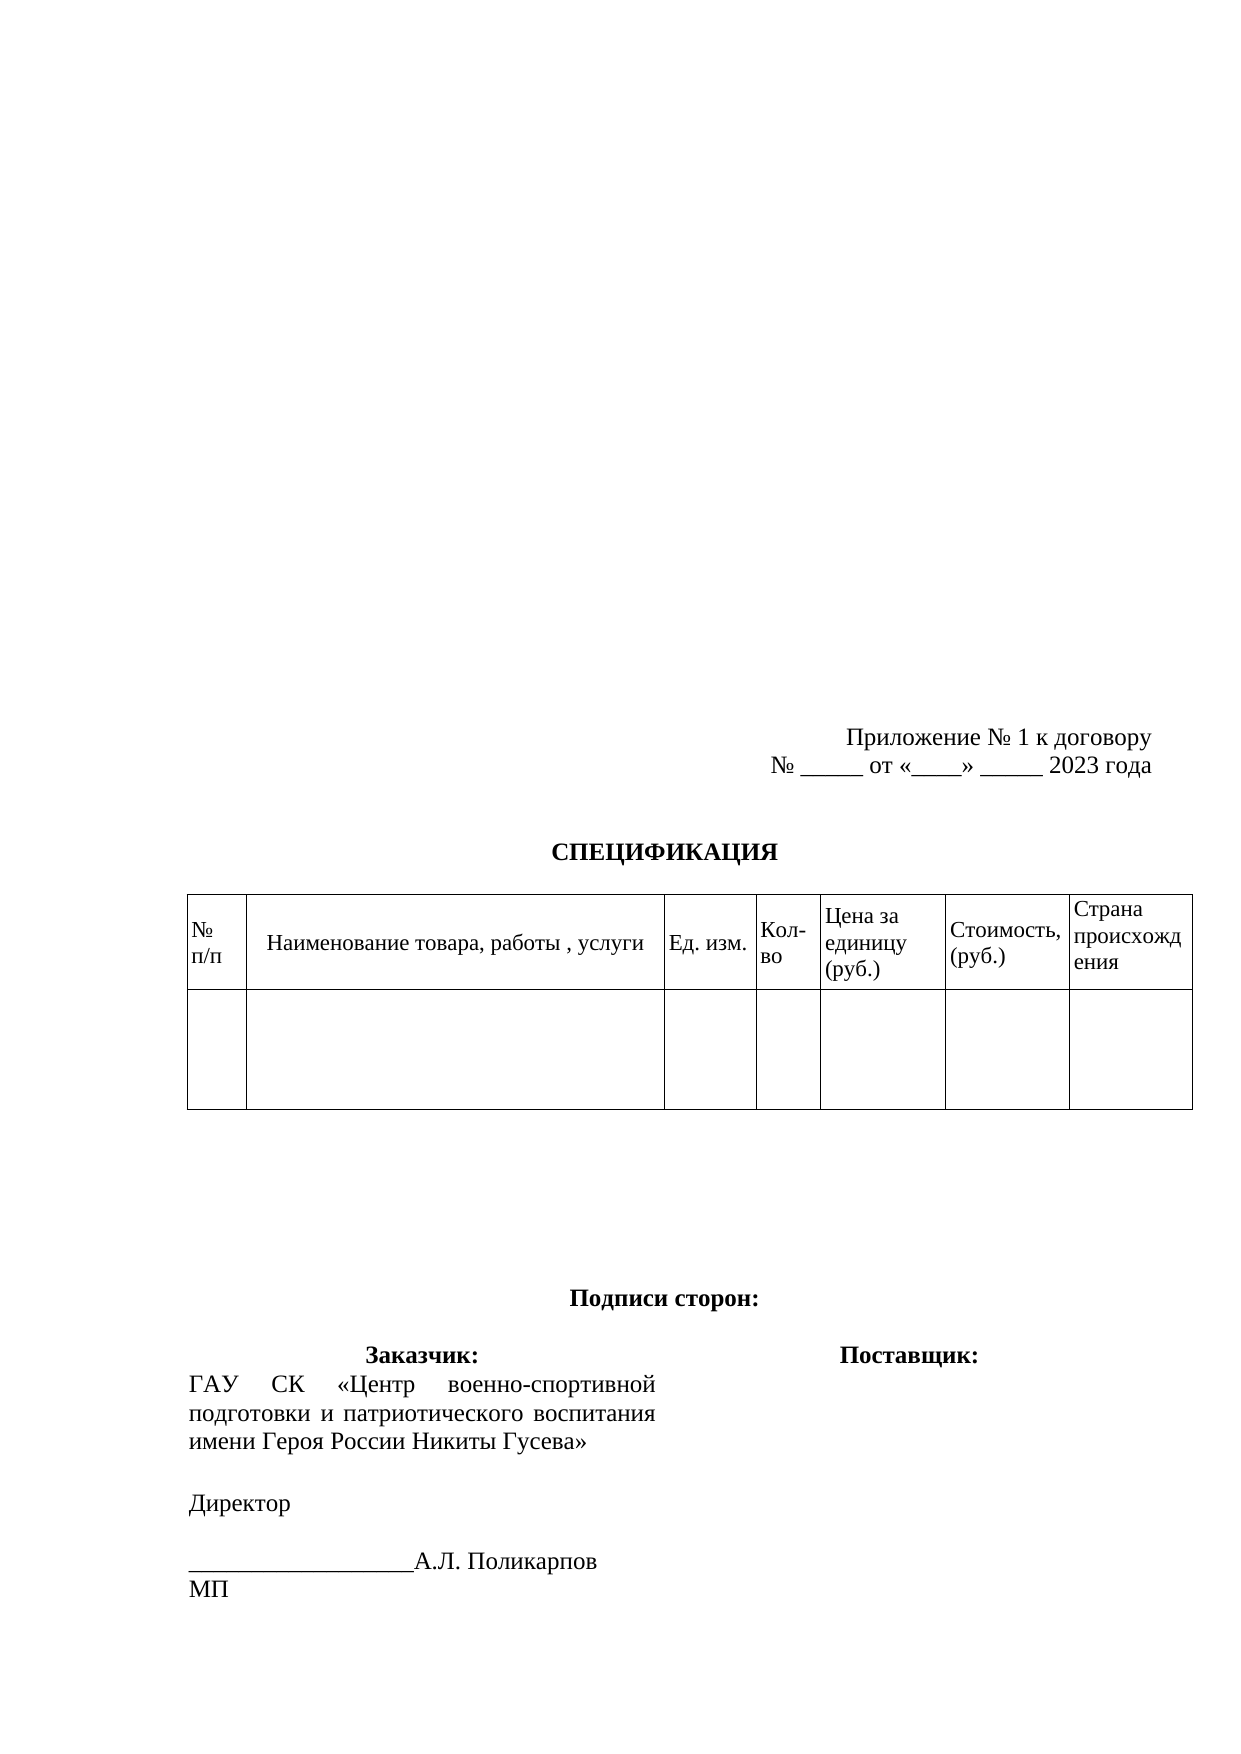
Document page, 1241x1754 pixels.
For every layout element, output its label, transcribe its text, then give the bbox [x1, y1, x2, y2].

text СПЕЦИФИКАЦИЯ [177, 837, 1152, 866]
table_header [177, 1340, 667, 1607]
table_header Наименование товара, работы , услуги [247, 895, 664, 989]
table_cell [188, 990, 246, 1109]
text № _____ от «____» _____ 2023 года [177, 751, 1152, 779]
table_cell [757, 990, 820, 1109]
table_header № п/п [188, 895, 246, 989]
table_header Кол-во [757, 895, 820, 989]
table_header Страна происхождения [1070, 895, 1192, 989]
table_cell [1070, 990, 1192, 1109]
table_header Поставщик: [667, 1340, 1152, 1607]
table_cell [821, 990, 945, 1109]
table_header Ед. изм. [665, 895, 756, 989]
text Приложение № 1 к договору [177, 722, 1152, 751]
table_cell [946, 990, 1069, 1109]
table_cell [247, 990, 664, 1109]
table_cell [665, 990, 756, 1109]
table_header Цена за единицу (руб.) [821, 895, 945, 989]
text Подписи сторон: [177, 1283, 1152, 1311]
table_header Стоимость, (руб.) [946, 895, 1069, 989]
